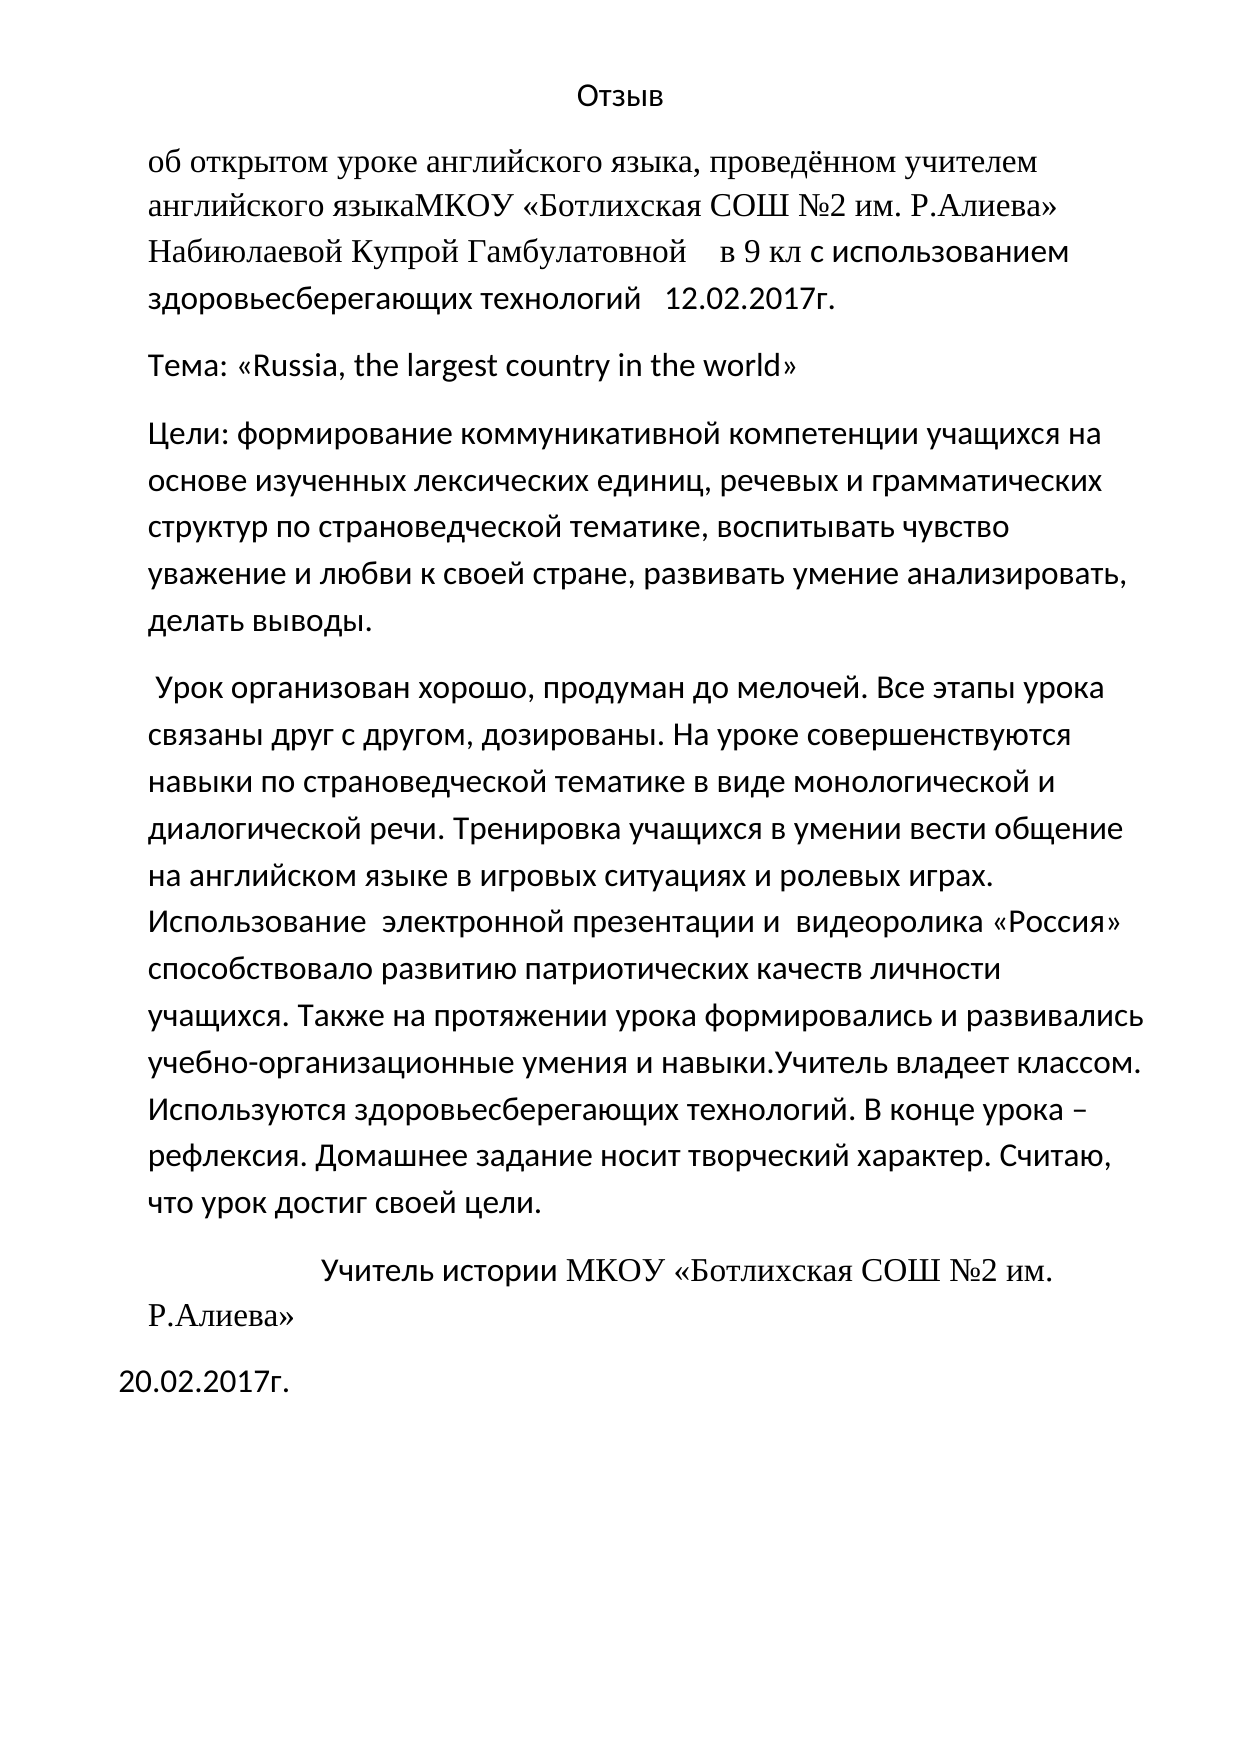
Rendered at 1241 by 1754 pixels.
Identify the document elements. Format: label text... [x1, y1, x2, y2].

text об открытом уроке английского языка, проведённом учителем английского языкаМКОУ «Ботлихская СОШ №2 им. Р.Алиева» Набиюлаевой Купрой Гамбулатовной в 9 кл с использованием здоровьесберегающих технологий 12.02.2017г. [148, 141, 1152, 317]
text Цели: формирование коммуникативной компетенции учащихся на основе изученных лексических единиц, речевых и грамматических структур по страноведческой тематике, воспитывать чувство уважение и любви к своей стране, развивать умение анализировать, делать выводы. [148, 412, 1152, 640]
text 20.02.2017г. [118, 1360, 1152, 1401]
text Тема: «Russia, the largest country in the world» [148, 344, 1152, 385]
text Учитель истории МКОУ «Ботлихская СОШ №2 им. Р.Алиева» [148, 1249, 1152, 1333]
text Урок организован хорошо, продуман до мелочей. Все этапы урока связаны друг с другом, дозированы. На уроке совершенствуются навыки по страноведческой тематике в виде монологической и диалогической речи. Тренировка учащихся в умении вести общение на английском языке в игровых ситуациях и ролевых играх. Использование электронной презентации и видеоролика «Россия» способствовало развитию патриотических качеств личности учащихся. Также на протяжении урока формировались и развивались учебно-организационные умения и навыки.Учитель владеет классом. Используются здоровьесберегающих технологий. В конце урока – рефлексия. Домашнее задание носит творческий характер. Считаю, что урок достиг своей цели. [148, 667, 1152, 1222]
text Отзыв [148, 74, 1152, 114]
